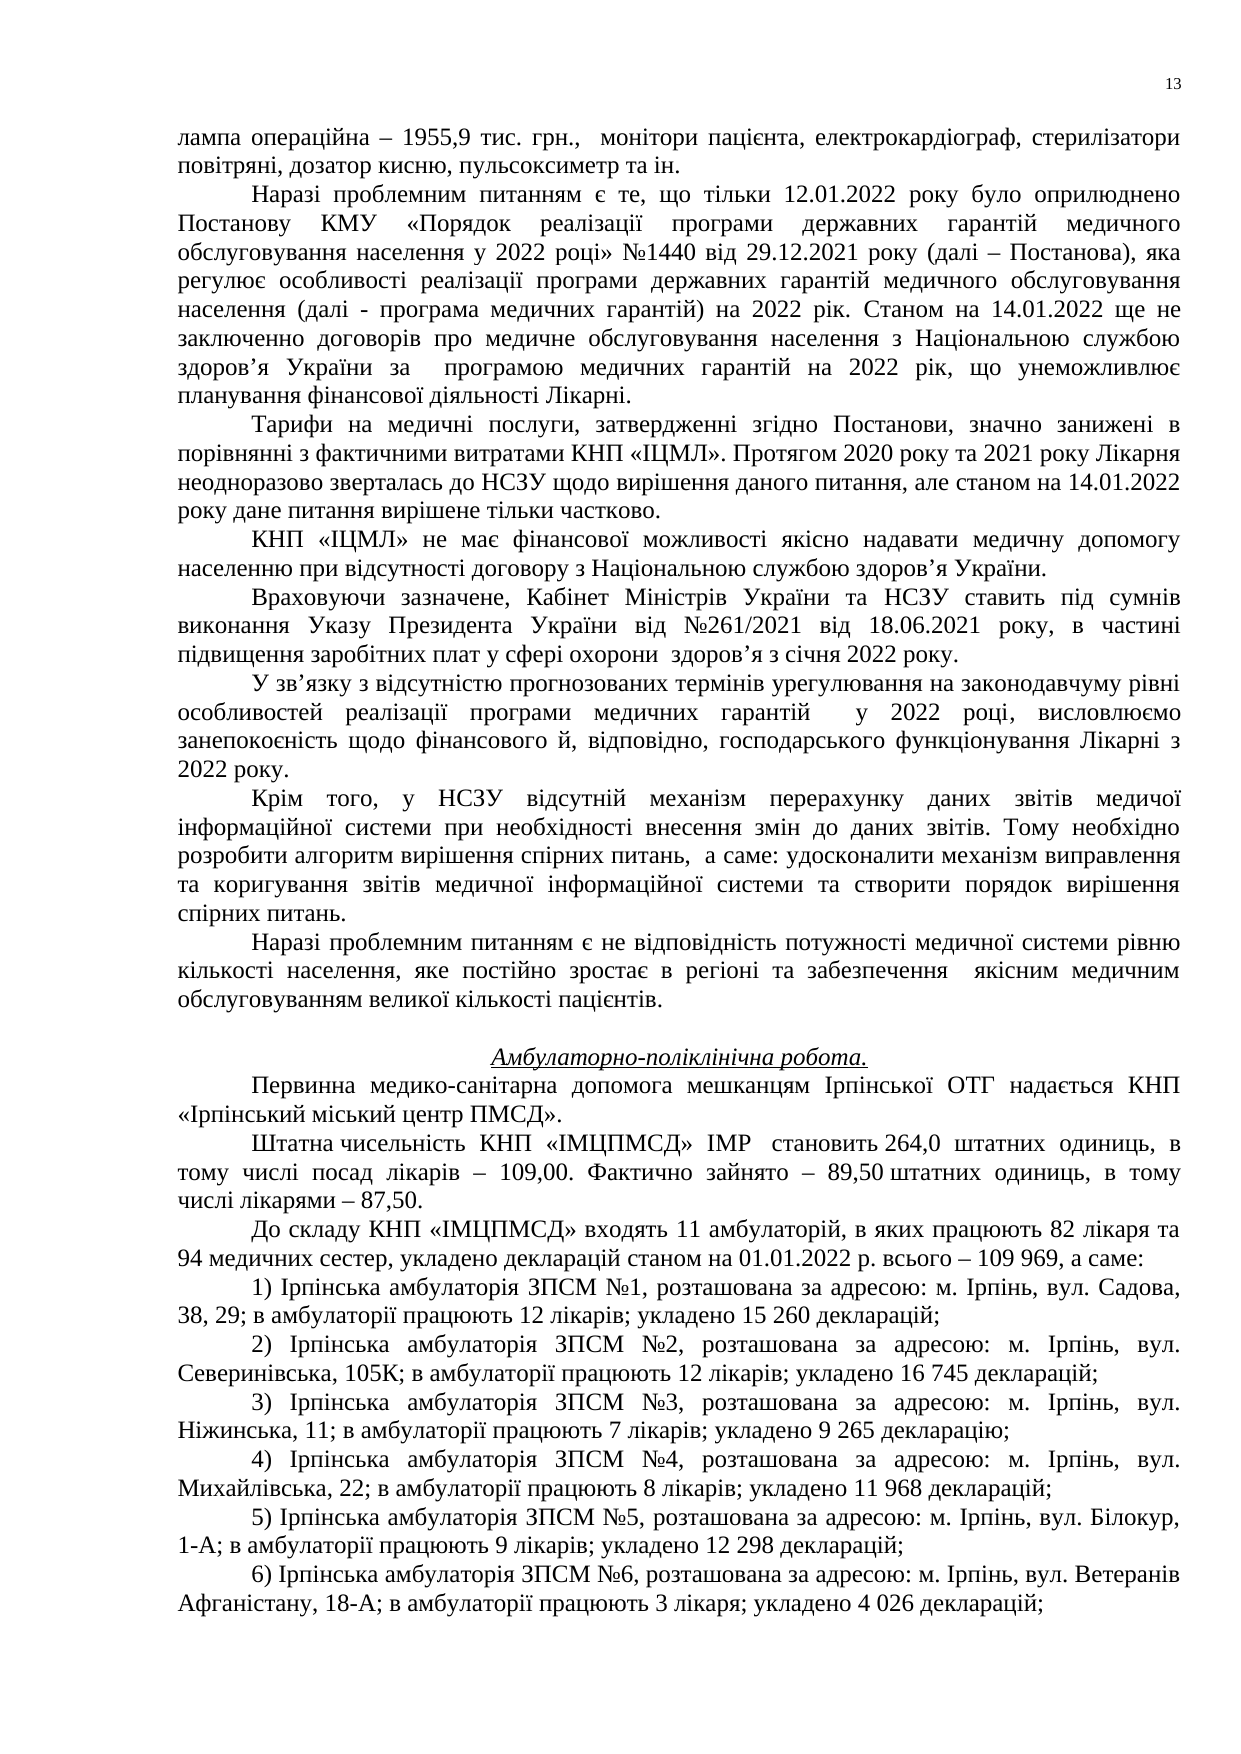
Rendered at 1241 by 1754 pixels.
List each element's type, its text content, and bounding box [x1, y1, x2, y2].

text Наразі проблемним питанням є не відповідність потужності медичної системи рівню кількості населення, яке постійно зростає в регіоні та забезпечення якісним медичним обслуговуванням великої кількості пацієнтів. [177, 927, 1181, 1013]
text 6) Ірпінська амбулаторія ЗПСМ №6, розташована за адресою: м. Ірпінь, вул. Ветеранів Афганістану, 18-А; в амбулаторії працюють 3 лікаря; укладено 4 026 декларацій; [177, 1559, 1181, 1617]
text Тарифи на медичні послуги, затвердженні згідно Постанови, значно занижені в порівнянні з фактичними витратами КНП «ІЦМЛ». Протягом 2020 року та 2021 року Лікарня неодноразово зверталась до НСЗУ щодо вирішення даного питання, але станом на 14.01.2022 року дане питання вирішене тільки частково. [177, 409, 1181, 524]
text 5) Ірпінська амбулаторія ЗПСМ №5, розташована за адресою: м. Ірпінь, вул. Білокур, 1-А; в амбулаторії працюють 9 лікарів; укладено 12 298 декларацій; [177, 1502, 1181, 1559]
text КНП «ІЦМЛ» не має фінансової можливості якісно надавати медичну допомогу населенню при відсутності договору з Національною службою здоров’я України. [177, 524, 1181, 582]
text Наразі проблемним питанням є те, що тільки 12.01.2022 року було оприлюднено Постанову КМУ «Порядок реалізації програми державних гарантій медичного обслуговування населення у 2022 році» №1440 від 29.12.2021 року (далі – Постанова), яка регулює особливості реалізації програми державних гарантій медичного обслуговування населення (далі - програма медичних гарантій) на 2022 рік. Станом на 14.01.2022 ще не заключенно договорів про медичне обслуговування населення з Національною службою здоров’я України за програмою медичних гарантій на 2022 рік, що унеможливлює планування фінансової діяльності Лікарні. [177, 294, 1181, 409]
text 3) Ірпінська амбулаторія ЗПСМ №3, розташована за адресою: м. Ірпінь, вул. Ніжинська, 11; в амбулаторії працюють 7 лікарів; укладено 9 265 декларацію; [177, 1387, 1181, 1444]
text 2) Ірпінська амбулаторія ЗПСМ №2, розташована за адресою: м. Ірпінь, вул. Северинівська, 105К; в амбулаторії працюють 12 лікарів; укладено 16 745 декларацій; [177, 1329, 1181, 1387]
text 4) Ірпінська амбулаторія ЗПСМ №4, розташована за адресою: м. Ірпінь, вул. Михайлівська, 22; в амбулаторії працюють 8 лікарів; укладено 11 968 декларацій; [177, 1444, 1181, 1502]
text Штатна чисельність КНП «ІМЦПМСД» ІМР становить 264,0 штатних одиниць, в тому числі посад лікарів – 109,00. Фактично зайнято – 89,50 штатних одиниць, в тому числі лікарями – 87,50. [177, 1128, 1181, 1214]
text 1) Ірпінська амбулаторія ЗПСМ №1, розташована за адресою: м. Ірпінь, вул. Садова, 38, 29; в амбулаторії працюють 12 лікарів; укладено 15 260 декларацій; [177, 1272, 1181, 1329]
text Враховуючи зазначене, Кабінет Міністрів України та НСЗУ ставить під сумнів виконання Указу Президента України від №261/2021 від 18.06.2021 року, в частині підвищення заробітних плат у сфері охорони здоров’я з січня 2022 року. [177, 582, 1181, 668]
text Крім того, у НСЗУ відсутній механізм перерахунку даних звітів медичої інформаційної системи при необхідності внесення змін до даних звітів. Тому необхідно розробити алгоритм вирішення спірних питань, а саме: удосконалити механізм виправлення та коригування звітів медичної інформаційної системи та створити порядок вирішення спірних питань. [177, 783, 1181, 927]
text У зв’язку з відсутністю прогнозованих термінів урегулювання на законодавчуму рівні особливостей реалізації програми медичних гарантій у 2022 році, висловлюємо занепокоєність щодо фінансового й, відповідно, господарського функціонування Лікарні з 2022 року. [177, 668, 1181, 783]
text Амбулаторно-поліклінічна робота. [177, 1042, 1181, 1070]
text Первинна медико-санітарна допомога мешканцям Ірпінської ОТГ надається КНП «Ірпінський міський центр ПМСД». [177, 1070, 1181, 1128]
text Наразі проблемним питанням є те, що тільки 12.01.2022 року було оприлюднено Постанову КМУ «Порядок реалізації програми державних гарантій медичного обслуговування населення у 2022 році» №1440 від 29.12.2021 року (далі – Постанова), яка регулює особливості реалізації програми державних гарантій медичного обслуговування населення (далі - програма медичних гарантій) на 2022 рік. Станом на 14.01.2022 ще не заключенно договорів про медичне обслуговування населення з Національною службою здоров’я України за програмою медичних гарантій на 2022 рік, що унеможливлює планування фінансової діяльності Лікарні. [177, 179, 1181, 294]
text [177, 122, 1181, 179]
text До складу КНП «ІМЦПМСД» входять 11 амбулаторій, в яких працюють 82 лікаря та 94 медичних сестер, укладено декларацій станом на 01.01.2022 р. всього – 109 969, а саме: [177, 1214, 1181, 1272]
